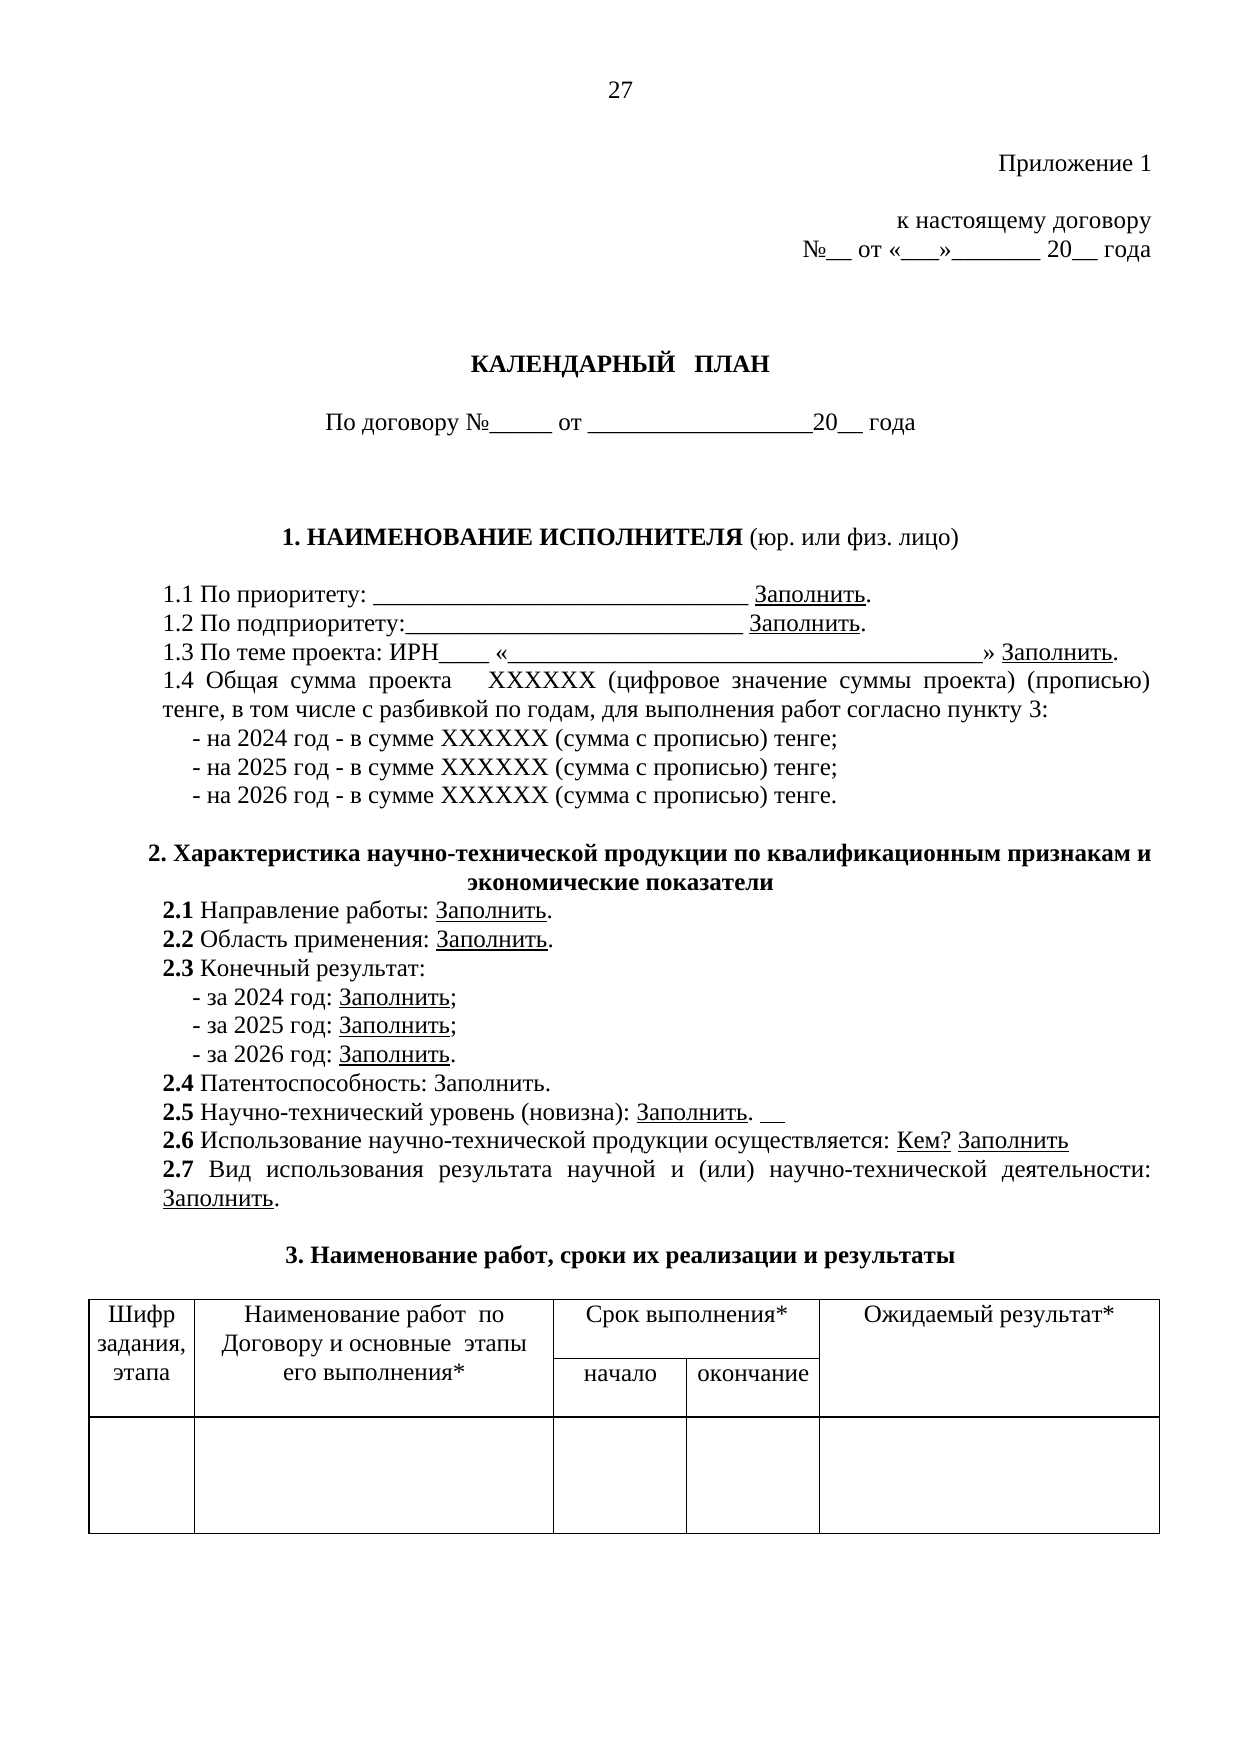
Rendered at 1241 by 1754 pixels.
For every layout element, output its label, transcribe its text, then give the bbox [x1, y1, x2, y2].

table_cell окончание [687, 1359, 819, 1416]
text 2.4 Патентоспособность: Заполнить. [89, 1068, 1152, 1097]
text 2.1 Направление работы: Заполнить. [89, 896, 1152, 924]
text 1.1 По приоритету: ______________________________ Заполнить. [89, 579, 1152, 608]
table_header Срок выполнения* [554, 1300, 819, 1357]
text - за 2025 год: Заполнить; [162, 1011, 1152, 1039]
table_header Ожидаемый результат* [820, 1300, 1159, 1357]
text 1. НАИМЕНОВАНИЕ ИСПОЛНИТЕЛЯ (юр. или физ. лицо) [89, 522, 1152, 551]
text - за 2024 год: Заполнить; [162, 982, 1152, 1011]
text По договору №_____ от __________________20__ года [89, 407, 1152, 436]
table_header Шифр задания, этапа [90, 1300, 194, 1416]
table_cell [554, 1418, 686, 1533]
text 2.5 Научно-технический уровень (новизна): Заполнить. [89, 1097, 1152, 1126]
table_cell [195, 1418, 553, 1533]
text - за 2026 год: Заполнить. [162, 1039, 1152, 1068]
text Приложение 1 [89, 148, 1152, 176]
text 1.2 По подприоритету:___________________________ Заполнить. [89, 608, 1152, 637]
text 2.7 Вид использования результата научной и (или) научно-технической деятельности: Заполнить. [162, 1154, 1152, 1212]
text №__ от «___»_______ 20__ года [89, 234, 1152, 263]
text 2.2 Область применения: Заполнить. [89, 924, 1152, 953]
text - на 2024 год - в сумме ХХХХХХ (сумма с прописью) тенге; [89, 723, 1152, 752]
table_cell начало [554, 1359, 686, 1416]
text 2. Характеристика научно-технической продукции по квалификационным признакам и экономические показатели [89, 838, 1152, 896]
table_cell [90, 1418, 194, 1533]
text - на 2026 год - в сумме ХХХХХХ (сумма с прописью) тенге. [89, 781, 1152, 809]
text 2.3 Конечный результат: [89, 953, 1152, 982]
table_cell [687, 1418, 819, 1533]
text к настоящему договору [89, 206, 1152, 234]
table_cell [820, 1418, 1159, 1533]
text КАЛЕНДАРНЫЙ ПЛАН [89, 349, 1152, 378]
table_cell [820, 1358, 1159, 1416]
table_header Наименование работ по Договору и основные этапы его выполнения* [195, 1300, 553, 1416]
text 1.4 Общая сумма проекта ХХХХХХ (цифровое значение суммы проекта) (прописью) тенге, в том числе с разбивкой по годам, для выполнения работ согласно пункту 3: [162, 666, 1152, 723]
text 3. Наименование работ, сроки их реализации и результаты [89, 1241, 1152, 1269]
text - на 2025 год - в сумме ХХХХХХ (сумма с прописью) тенге; [89, 752, 1152, 781]
text 2.6 Использование научно-технической продукции осуществляется: Кем? Заполнить [89, 1126, 1152, 1154]
text 1.3 По теме проекта: ИРН____ «______________________________________» Заполнить. [89, 637, 1152, 666]
